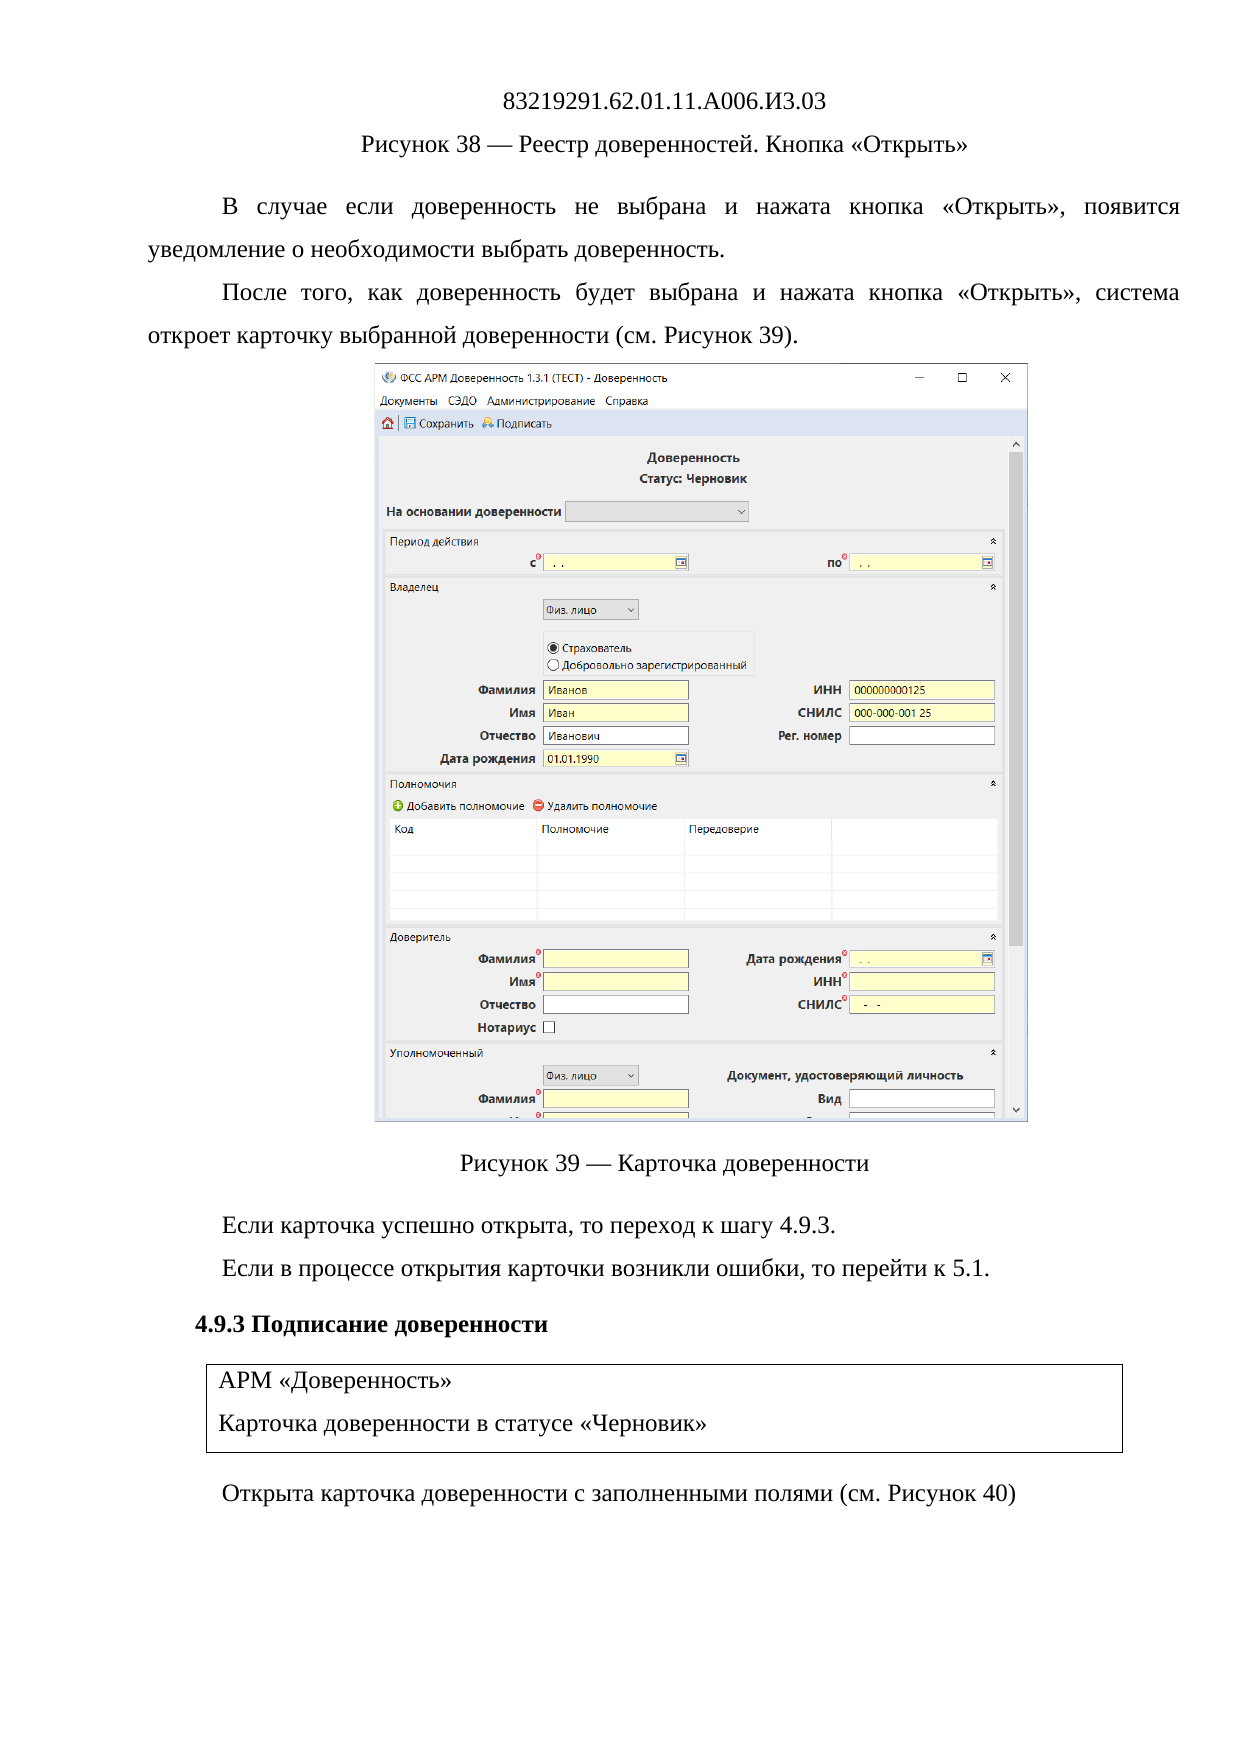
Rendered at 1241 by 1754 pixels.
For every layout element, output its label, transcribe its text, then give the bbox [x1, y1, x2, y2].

table_header АРМ «Доверенность» Карточка доверенности в статусе «Черновик» [207, 1365, 1122, 1452]
text В случае если доверенность не выбрана и нажата кнопка «Открыть», появится уведомление о необходимости выбрать доверенность. [148, 191, 1181, 263]
text Открыта карточка доверенности с заполненными полями (см. Рисунок 40) [148, 1478, 1181, 1506]
text Если в процессе открытия карточки возникли ошибки, то перейти к 5.1. [148, 1253, 1181, 1282]
picture [374, 363, 1028, 1122]
subtitle Подписание доверенности [195, 1309, 1181, 1337]
text После того, как доверенность будет выбрана и нажата кнопка «Открыть», система откроет карточку выбранной доверенности (см. Рисунок 39). [148, 277, 1181, 349]
text Если карточка успешно открыта, то переход к шагу 4.9.3. [148, 1210, 1181, 1239]
